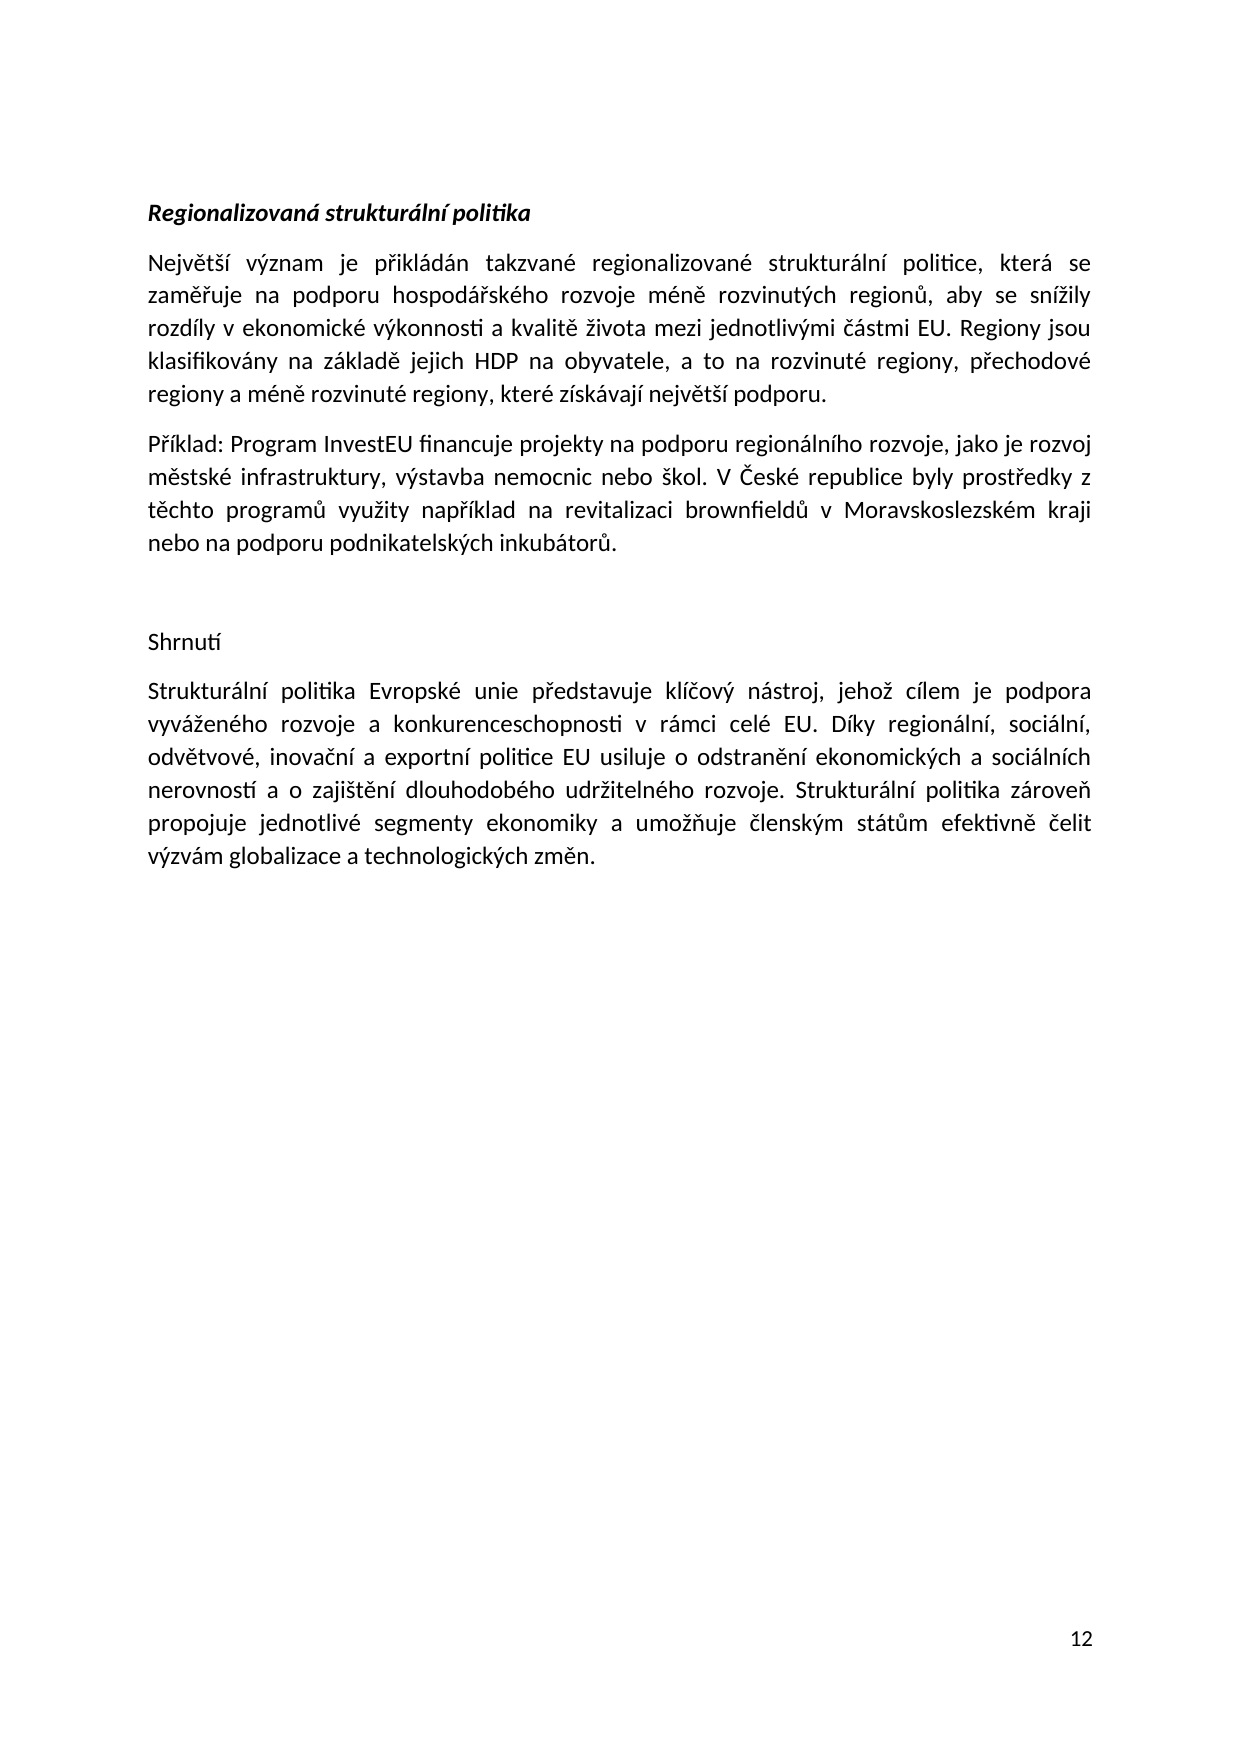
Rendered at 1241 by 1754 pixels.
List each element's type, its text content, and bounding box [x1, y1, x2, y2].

text Strukturální politika Evropské unie představuje klíčový nástroj, jehož cílem je podpora vyváženého rozvoje a konkurenceschopnosti v rámci celé EU. Díky regionální, sociální, odvětvové, inovační a exportní politice EU usiluje o odstranění ekonomických a sociálních nerovností a o zajištění dlouhodobého udržitelného rozvoje. Strukturální politika zároveň propojuje jednotlivé segmenty ekonomiky a umožňuje členským státům efektivně čelit výzvám globalizace a technologických změn. [148, 676, 1093, 871]
text Regionalizovaná strukturální politika [148, 197, 1093, 228]
text Největší význam je přikládán takzvané regionalizované strukturální politice, která se zaměřuje na podporu hospodářského rozvoje méně rozvinutých regionů, aby se snížily rozdíly v ekonomické výkonnosti a kvalitě života mezi jednotlivými částmi EU. Regiony jsou klasifikovány na základě jejich HDP na obyvatele, a to na rozvinuté regiony, přechodové regiony a méně rozvinuté regiony, které získávají největší podporu. [148, 247, 1093, 409]
text Shrnutí [148, 626, 1093, 656]
text Příklad: Program InvestEU financuje projekty na podporu regionálního rozvoje, jako je rozvoj městské infrastruktury, výstavba nemocnic nebo škol. V České republice byly prostředky z těchto programů využity například na revitalizaci brownfieldů v Moravskoslezském kraji nebo na podporu podnikatelských inkubátorů. [148, 428, 1093, 557]
